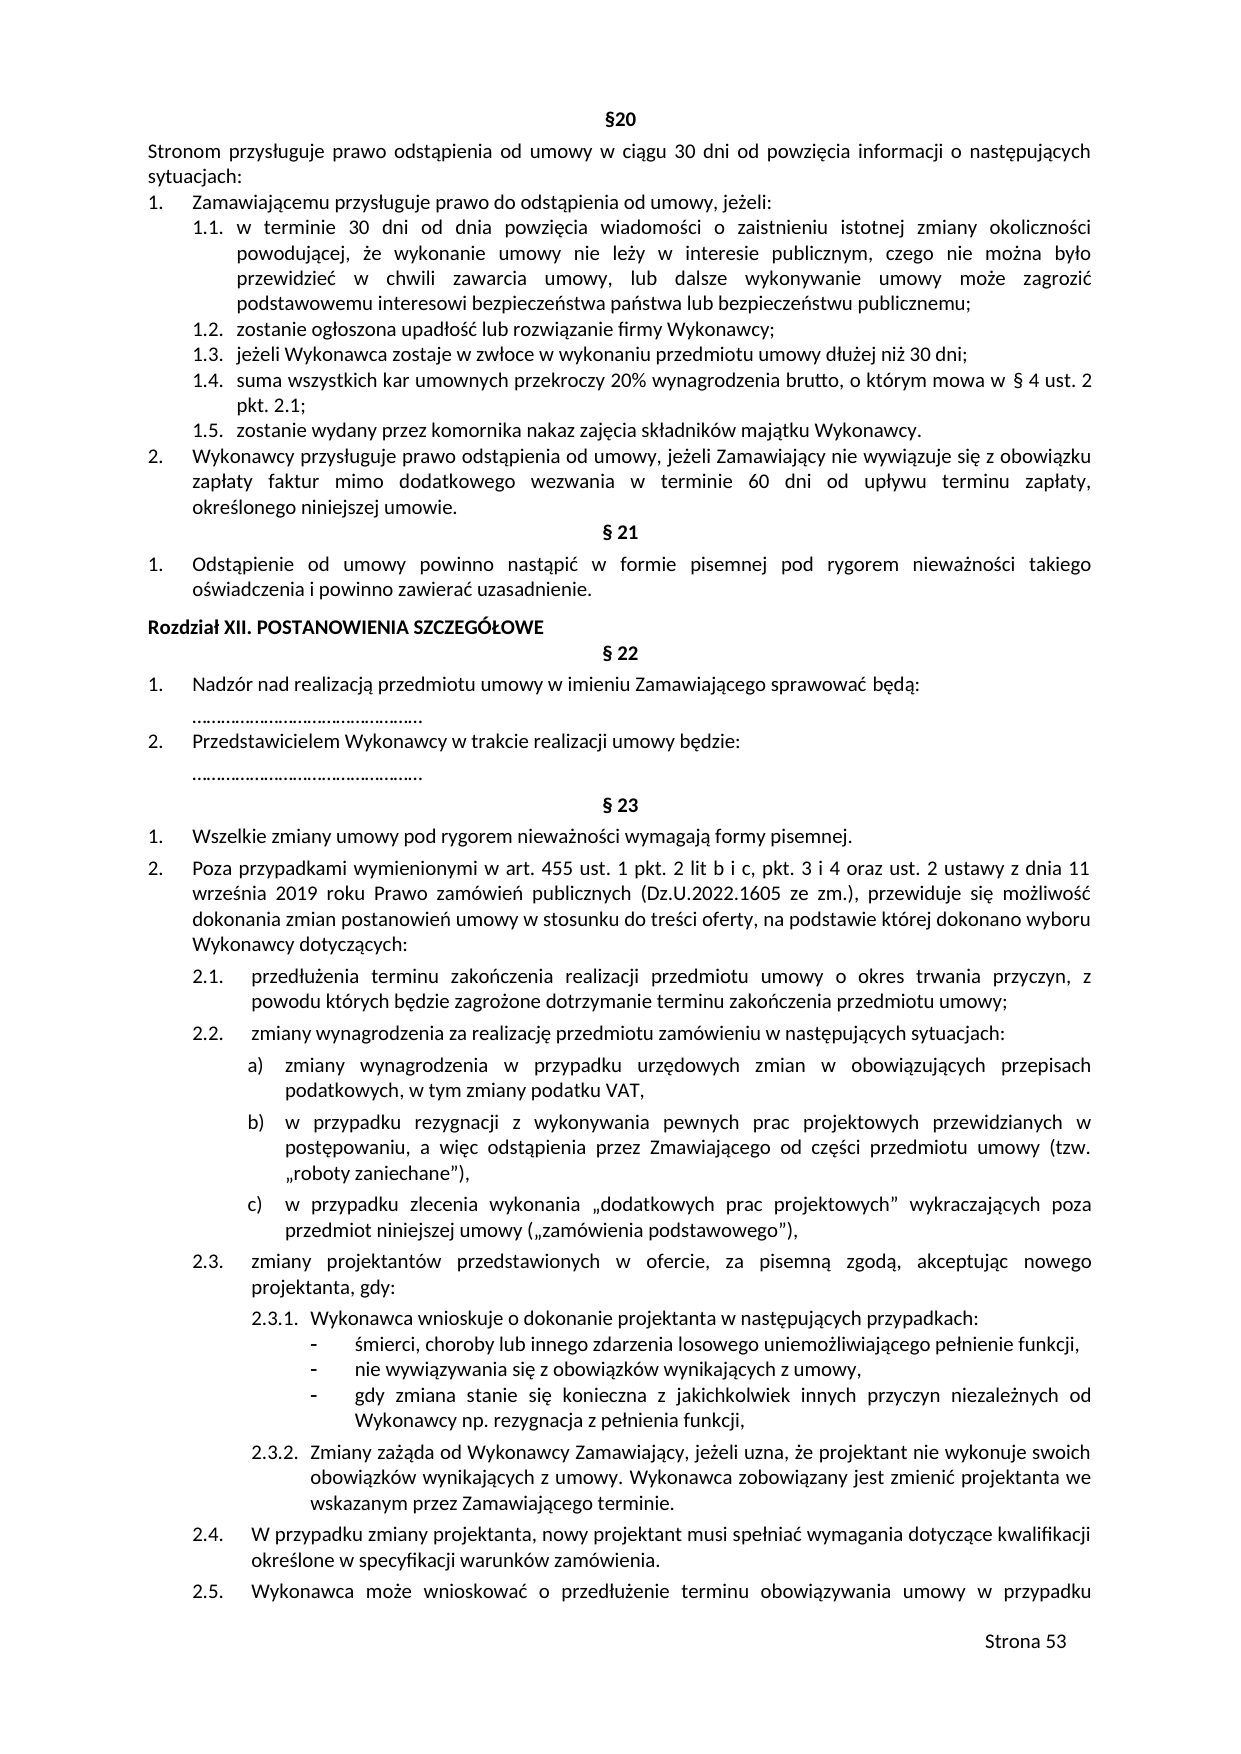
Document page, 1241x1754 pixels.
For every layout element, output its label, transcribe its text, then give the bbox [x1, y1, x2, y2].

text §20 [148, 106, 1093, 132]
list zmiany projektantów przedstawionych w ofercie, za pisemną zgodą, akceptując nowego projektanta, gdy: [192, 1248, 1093, 1299]
list Zmiany zażąda od Wykonawcy Zamawiający, jeżeli uzna, że projektant nie wykonuje swoich obowiązków wynikających z umowy. Wykonawca zobowiązany jest zmienić projektanta we wskazanym przez Zamawiającego terminie. [251, 1439, 1093, 1515]
text ………………………………………… [192, 760, 1093, 786]
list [192, 1578, 1093, 1604]
list Zamawiającemu przysługuje prawo do odstąpienia od umowy, jeżeli: [148, 189, 1093, 214]
list W przypadku zmiany projektanta, nowy projektant musi spełniać wymagania dotyczące kwalifikacji określone w specyfikacji warunków zamówienia. [192, 1521, 1093, 1572]
text ………………………………………… [192, 703, 1093, 728]
text § 22 [148, 640, 1093, 665]
list zostanie wydany przez komornika nakaz zajęcia składników majątku Wykonawcy. [192, 418, 1093, 443]
list nie wywiązywania się z obowiązków wynikających z umowy, [310, 1356, 1093, 1382]
list zostanie ogłoszona upadłość lub rozwiązanie firmy Wykonawcy; [192, 316, 1093, 341]
list jeżeli Wykonawca zostaje w zwłoce w wykonaniu przedmiotu umowy dłużej niż 30 dni; [192, 341, 1093, 367]
list zmiany wynagrodzenia w przypadku urzędowych zmian w obowiązujących przepisach podatkowych, w tym zmiany podatku VAT, [247, 1052, 1093, 1103]
list Wykonawca wnioskuje o dokonanie projektanta w następujących przypadkach: [251, 1306, 1093, 1331]
list zmiany wynagrodzenia za realizację przedmiotu zamówieniu w następujących sytuacjach: [192, 1020, 1093, 1046]
list śmierci, choroby lub innego zdarzenia losowego uniemożliwiającego pełnienie funkcji, [310, 1331, 1093, 1356]
list suma wszystkich kar umownych przekroczy 20% wynagrodzenia brutto, o którym mowa w § 4 ust. 2 pkt. 2.1; [192, 367, 1093, 418]
list Poza przypadkami wymienionymi w art. 455 ust. 1 pkt. 2 lit b i c, pkt. 3 i 4 oraz ust. 2 ustawy z dnia 11 września 2019 roku Prawo zamówień publicznych (Dz.U.2022.1605 ze zm.), przewiduje się możliwość dokonania zmian postanowień umowy w stosunku do treści oferty, na podstawie której dokonano wyboru Wykonawcy dotyczących: [148, 855, 1093, 957]
list gdy zmiana stanie się konieczna z jakichkolwiek innych przyczyn niezależnych od Wykonawcy np. rezygnacja z pełnienia funkcji, [310, 1382, 1093, 1433]
text Stronom przysługuje prawo odstąpienia od umowy w ciągu 30 dni od powzięcia informacji o następujących sytuacjach: [148, 138, 1093, 189]
list Wykonawcy przysługuje prawo odstąpienia od umowy, jeżeli Zamawiający nie wywiązuje się z obowiązku zapłaty faktur mimo dodatkowego wezwania w terminie 60 dni od upływu terminu zapłaty, określonego niniejszej umowie. [148, 443, 1093, 519]
list Przedstawicielem Wykonawcy w trakcie realizacji umowy będzie: [148, 728, 1093, 754]
text § 23 [148, 792, 1093, 817]
list Odstąpienie od umowy powinno nastąpić w formie pisemnej pod rygorem nieważności takiego oświadczenia i powinno zawierać uzasadnienie. [148, 551, 1093, 602]
list w terminie 30 dni od dnia powzięcia wiadomości o zaistnieniu istotnej zmiany okoliczności powodującej, że wykonanie umowy nie leży w interesie publicznym, czego nie można było przewidzieć w chwili zawarcia umowy, lub dalsze wykonywanie umowy może zagrozić podstawowemu interesowi bezpieczeństwa państwa lub bezpieczeństwu publicznemu; [192, 214, 1093, 316]
text § 21 [148, 519, 1093, 545]
subtitle Rozdział XII. POSTANOWIENIA SZCZEGÓŁOWE [148, 614, 1093, 640]
list w przypadku zlecenia wykonania „dodatkowych prac projektowych” wykraczających poza przedmiot niniejszej umowy („zamówienia podstawowego”), [247, 1191, 1093, 1242]
list Nadzór nad realizacją przedmiotu umowy w imieniu Zamawiającego sprawować będą: [148, 671, 1093, 697]
list przedłużenia terminu zakończenia realizacji przedmiotu umowy o okres trwania przyczyn, z powodu których będzie zagrożone dotrzymanie terminu zakończenia przedmiotu umowy; [192, 963, 1093, 1014]
list w przypadku rezygnacji z wykonywania pewnych prac projektowych przewidzianych w postępowaniu, a więc odstąpienia przez Zmawiającego od części przedmiotu umowy (tzw. „roboty zaniechane”), [247, 1109, 1093, 1185]
list Wszelkie zmiany umowy pod rygorem nieważności wymagają formy pisemnej. [148, 823, 1093, 849]
